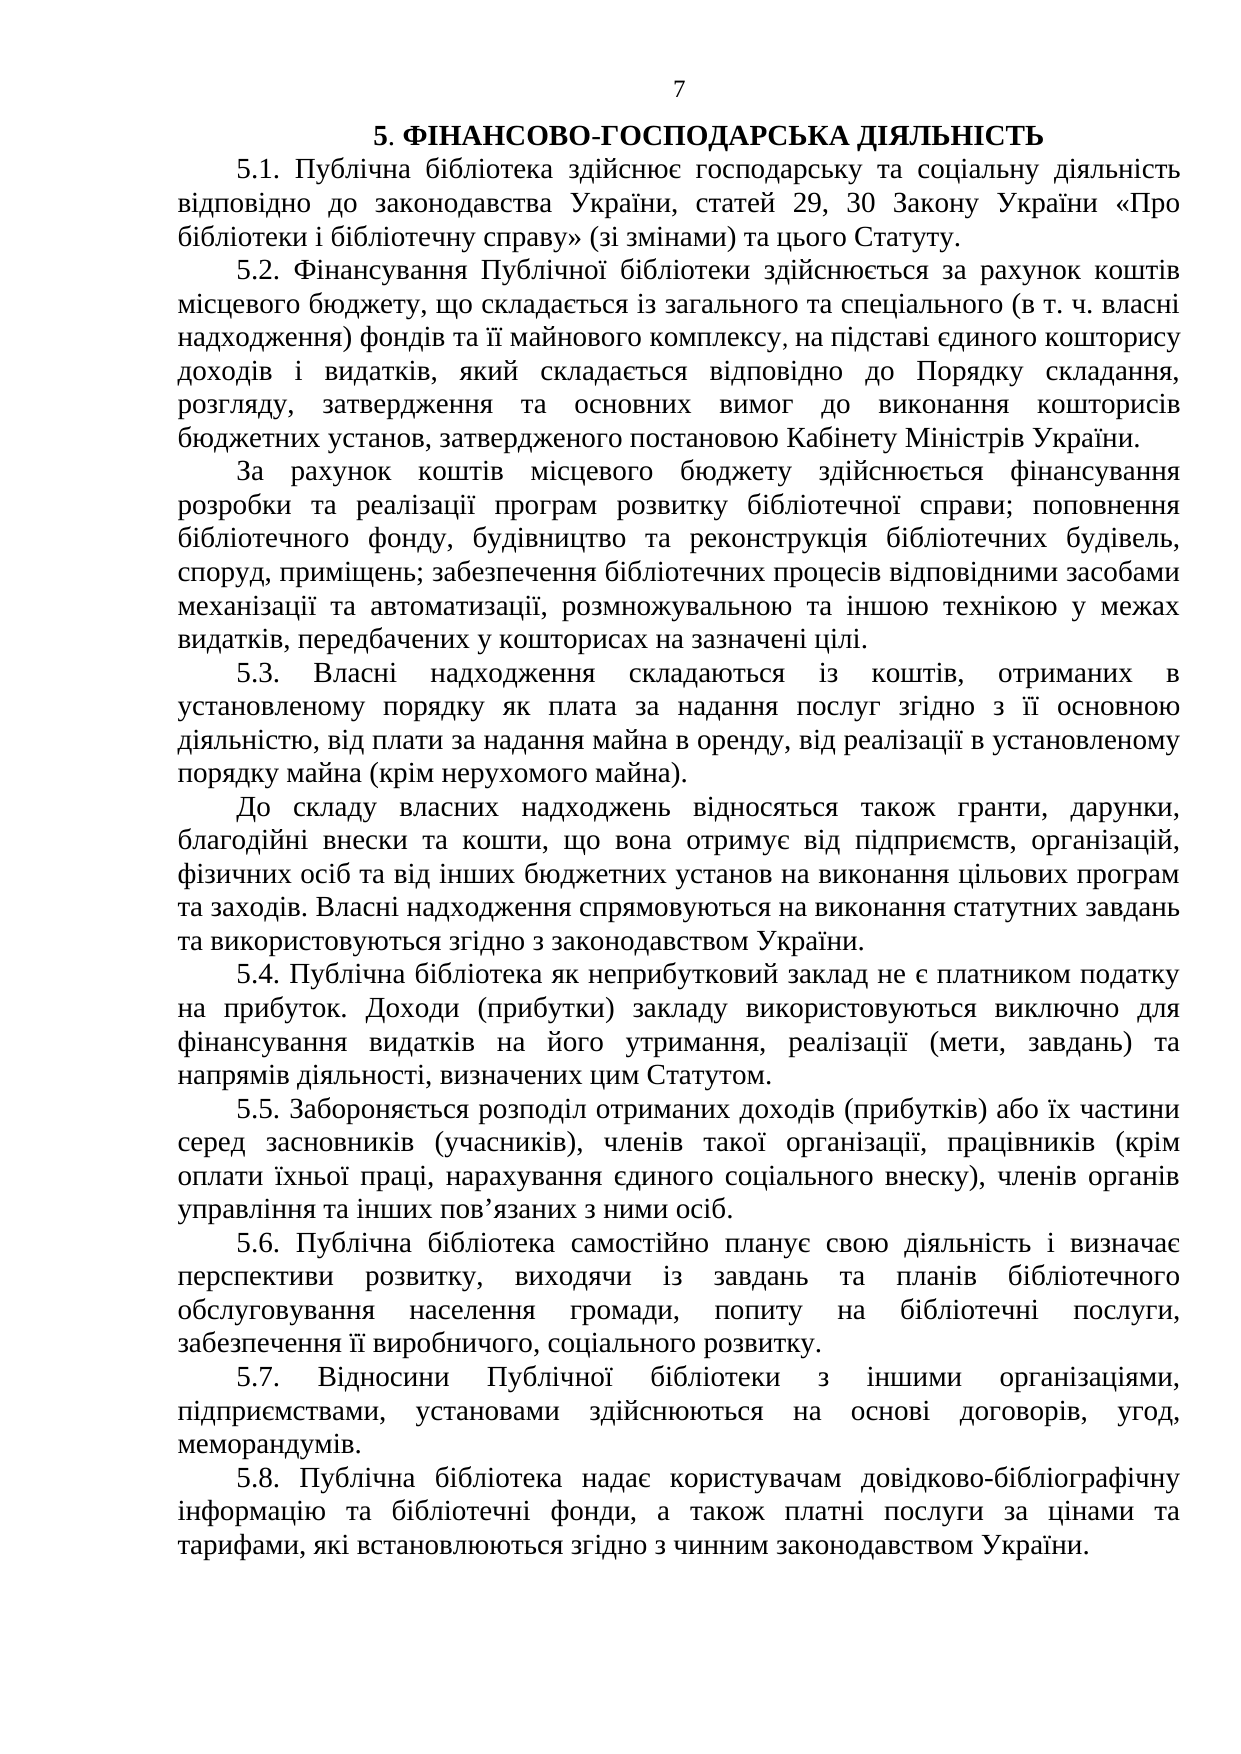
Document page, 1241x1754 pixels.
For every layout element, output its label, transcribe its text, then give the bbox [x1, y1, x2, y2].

text 5.2. Фінансування Публічної бібліотеки здійснюється за рахунок коштів місцевого бюджету, що складається із загального та спеціального (в т. ч. власні надходження) фондів та її майнового комплексу, на підставі єдиного кошторису доходів і видатків, який складається відповідно до Порядку складання, розгляду, затвердження та основних вимог до виконання кошторисів бюджетних установ, затвердженого постановою Кабінету Міністрів України. [177, 252, 1181, 453]
text 5. ФІНАНСОВО-ГОСПОДАРСЬКА ДІЯЛЬНІСТЬ [177, 118, 1181, 152]
text До складу власних надходжень відносяться також гранти, дарунки, благодійні внески та кошти, що вона отримує від підприємств, організацій, фізичних осіб та від інших бюджетних установ на виконання цільових програм та заходів. Власні надходження спрямовуються на виконання статутних завдань та використовуються згідно з законодавством України. [177, 789, 1181, 957]
text 5.4. Публічна бібліотека як неприбутковий заклад не є платником податку на прибуток. Доходи (прибутки) закладу використовуються виключно для фінансування видатків на його утримання, реалізації (мети, завдань) та напрямів діяльності, визначених цим Статутом. [177, 957, 1181, 1091]
text За рахунок коштів місцевого бюджету здійснюється фінансування розробки та реалізації програм розвитку бібліотечної справи; поповнення бібліотечного фонду, будівництво та реконструкція бібліотечних будівель, споруд, приміщень; забезпечення бібліотечних процесів відповідними засобами механізації та автоматизації, розмножувальною та іншою технікою у межах видатків, передбачених у кошторисах на зазначені цілі. [177, 453, 1181, 655]
text 5.5. Забороняється розподіл отриманих доходів (прибутків) або їх частини серед засновників (учасників), членів такої організації, працівників (крім оплати їхньої праці, нарахування єдиного соціального внеску), членів органів управління та інших пов’язаних з ними осіб. [177, 1091, 1181, 1225]
text 5.3. Власні надходження складаються із коштів, отриманих в установленому порядку як плата за надання послуг згідно з її основною діяльністю, від плати за надання майна в оренду, від реалізації в установленому порядку майна (крім нерухомого майна). [177, 655, 1181, 789]
text 5.7. Відносини Публічної бібліотеки з іншими організаціями, підприємствами, установами здійснюються на основі договорів, угод, меморандумів. [177, 1359, 1181, 1460]
text 5.1. Публічна бібліотека здійснює господарську та соціальну діяльність відповідно до законодавства України, статей 29, 30 Закону України «Про бібліотеки і бібліотечну справу» (зі змінами) та цього Статуту. [177, 152, 1181, 252]
text 5.6. Публічна бібліотека самостійно планує свою діяльність і визначає перспективи розвитку, виходячи із завдань та планів бібліотечного обслуговування населення громади, попиту на бібліотечні послуги, забезпечення її виробничого, соціального розвитку. [177, 1225, 1181, 1359]
text 5.8. Публічна бібліотека надає користувачам довідково-бібліографічну інформацію та бібліотечні фонди, а також платні послуги за цінами та тарифами, які встановлюються згідно з чинним законодавством України. [177, 1460, 1181, 1560]
